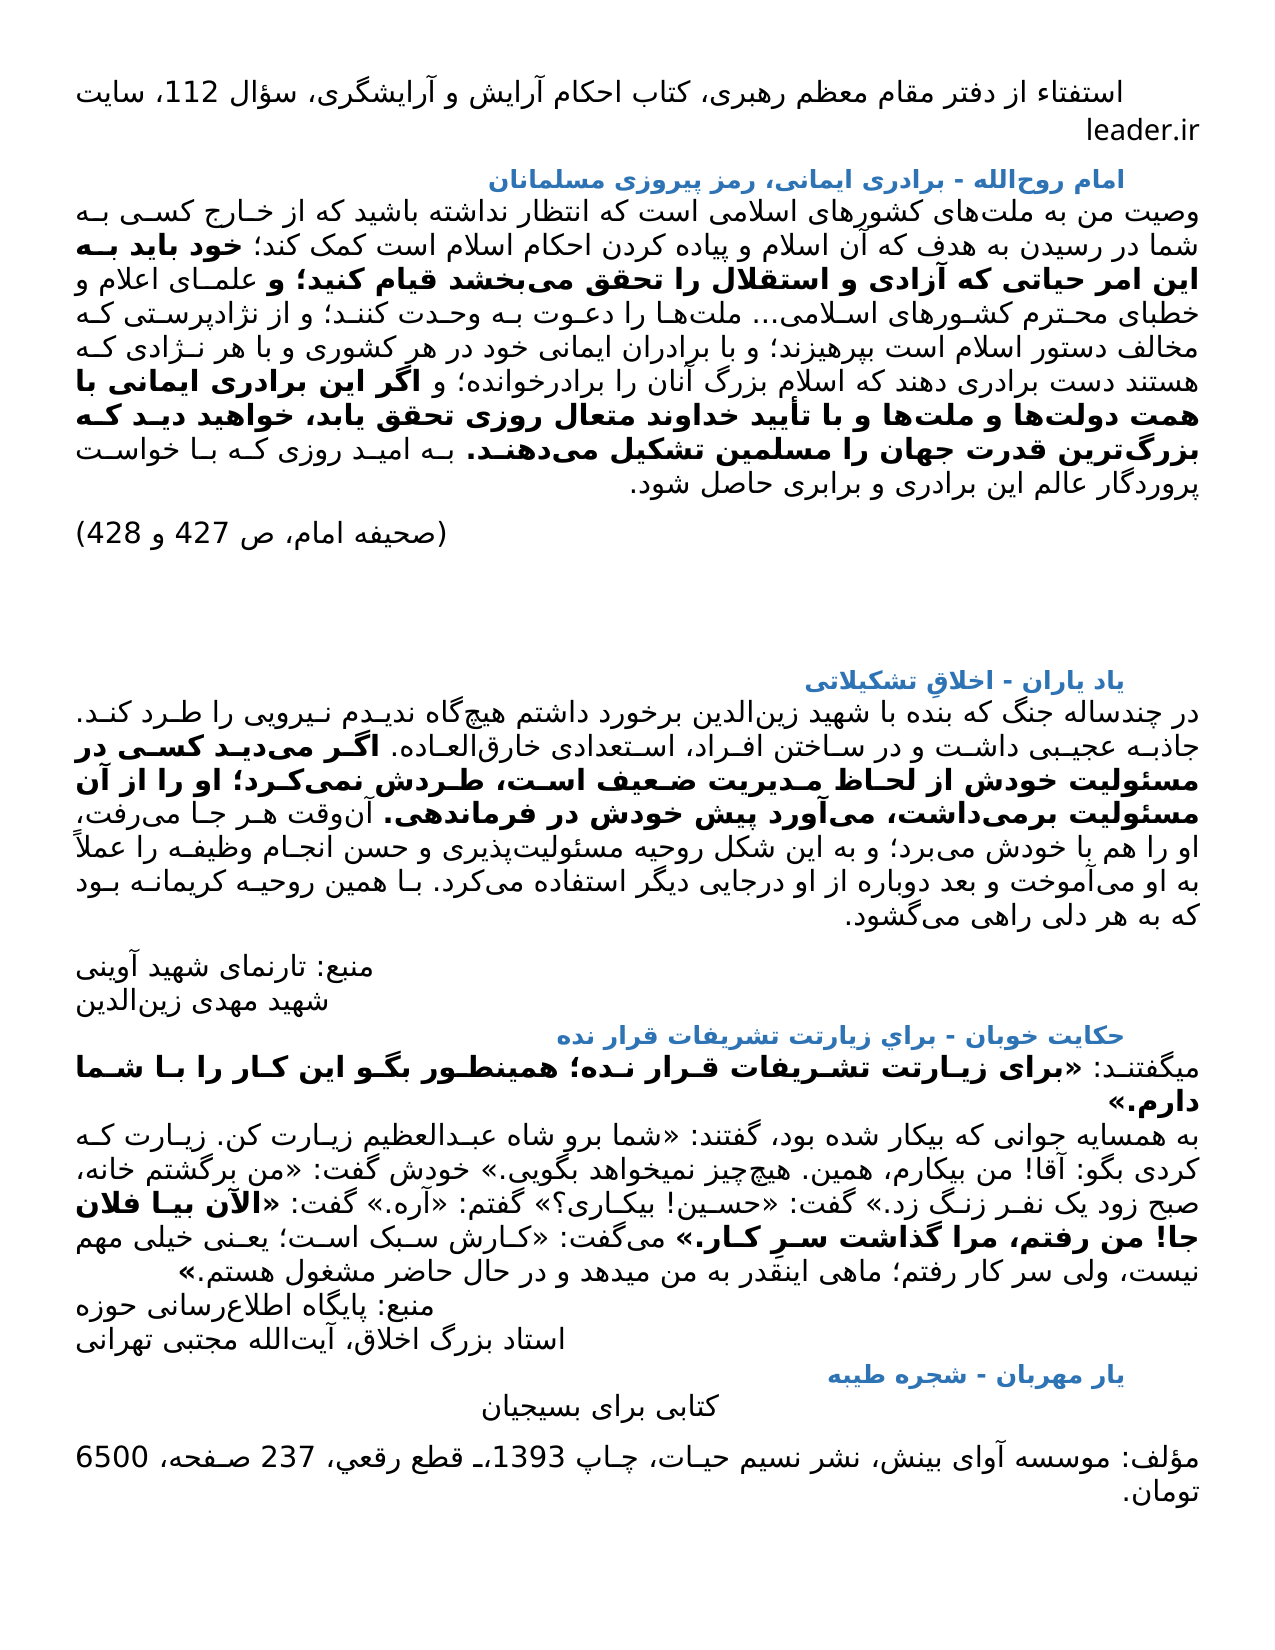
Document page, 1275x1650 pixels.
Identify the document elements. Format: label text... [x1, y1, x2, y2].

text وصیت من به ملت‌های کشورهای اسلامی است که انتظار نداشته باشید که از خارج کسی به شما در رسیدن به هدف که آن اسلام و پیاده کردن احکام اسلام است کمک کند؛ خود باید به این امر حیاتی که آزادی و استقلال را تحقق‌ می‌بخشد قیام کنید؛ و علمای اعلام و خطبای محترم کشورهای اسلامی... ملت‌ها را دعوت به وحدت کنند؛ و از نژادپرستی که مخالف دستور اسلام است بپرهیزند؛ و با برادران ایمانی خود در هر کشوری و با هر نژادی که هستند دست برادری دهند که اسلام بزرگ آنان را برادرخوانده؛ و اگر این برادری ایمانی با همت دولت‌ها و ملت‌ها و با تأیید خداوند متعال روزی تحقق یابد، خواهید دید که بزرگ‌ترین قدرت جهان را مسلمین تشکیل می‌دهند. به امید روزی که با خواست پروردگار عالم این برادری و برابری حاصل شود. [75, 194, 1200, 500]
subtitle امام روح‌الله - برادری ایمانی، رمز پیروزی مسلمانان [75, 165, 1200, 194]
text استفتاء از دفتر مقام معظم رهبری، کتاب احکام آرایش و آرایشگری، سؤال 112، سایت leader.ir [75, 75, 1200, 149]
text منبع: پایگاه اطلاع‌رسانی حوزه [75, 1288, 1200, 1322]
text در چندساله جنگ که بنده با شهید زین‌الدین برخورد داشتم هیچ‌گاه ندیدم نیرویی را طرد کند. جاذبه عجیبی داشت و در ساختن افراد، استعدادی خارق‌العاده. اگر می‌دید کسی در مسئولیت خودش از لحاظ مدیریت ضعیف است، طردش نمی‌کرد؛ او را از آن مسئولیت برمی‌داشت، می‌آورد پیش خودش در فرماندهی. آن‌وقت هر جا می‌رفت، او را هم با خودش می‌برد؛ و به این شکل روحیه مسئولیت‌پذیری و حسن انجام وظیفه را عملاً به او می‌آموخت و بعد دوباره از او درجایی دیگر استفاده می‌کرد. با همین روحیه کریمانه بود که به هر دلی راهی می‌گشود. [75, 695, 1200, 933]
list (صحیفه امام، ص 427 و 428) [75, 517, 1125, 551]
text شهید مهدی زین‌الدین [75, 983, 1200, 1017]
text می‎گفتند: «برای زیارتت تشریفات قرار نده؛ همین‎طور بگو این کار را با شما دارم.» [75, 1051, 1200, 1118]
text به همسایه جوانی که بیکار شده بود، ‎گفتند: «شما برو شاه عبدالعظیم زیارت کن. زیارت که کردی بگو: آقا! من بیکارم، همین. هیچ‌چیز نمی‎خواهد بگویی.» خودش گفت: «من برگشتم خانه، صبح زود یک نفر زنگ زد.» گفت: «حسین! بیکاری؟» گفتم: «آره.» گفت: «الآن بیا فلان جا! من رفتم، مرا گذاشت سرِ کار.» می‌گفت: «کارش سبک است؛ یعنی خیلی مهم نیست، ولی سر کار رفتم؛ ماهی این‎قدر به من می‎دهد و در حال حاضر مشغول هستم.» [75, 1118, 1200, 1288]
text کتابی برای بسیجیان [75, 1389, 1200, 1423]
subtitle یاد یاران - اخلاقِ تشکیلاتی [75, 666, 1200, 695]
subtitle یار مهربان - شجره طیبه [75, 1360, 1200, 1389]
text منبع: تارنمای شهید آوینی [75, 949, 1200, 983]
text استاد بزرگ اخلاق، آیت‌الله مجتبی تهرانی [75, 1322, 1200, 1356]
subtitle حکایت خوبان - براي زیارتت تشریفات قرار نده [75, 1021, 1200, 1051]
text مؤلف: موسسه آوای بینش، نشر نسیم حیات، چاپ 1393، قطع رقعي، 237 صفحه، 6500 تومان. [75, 1440, 1200, 1508]
